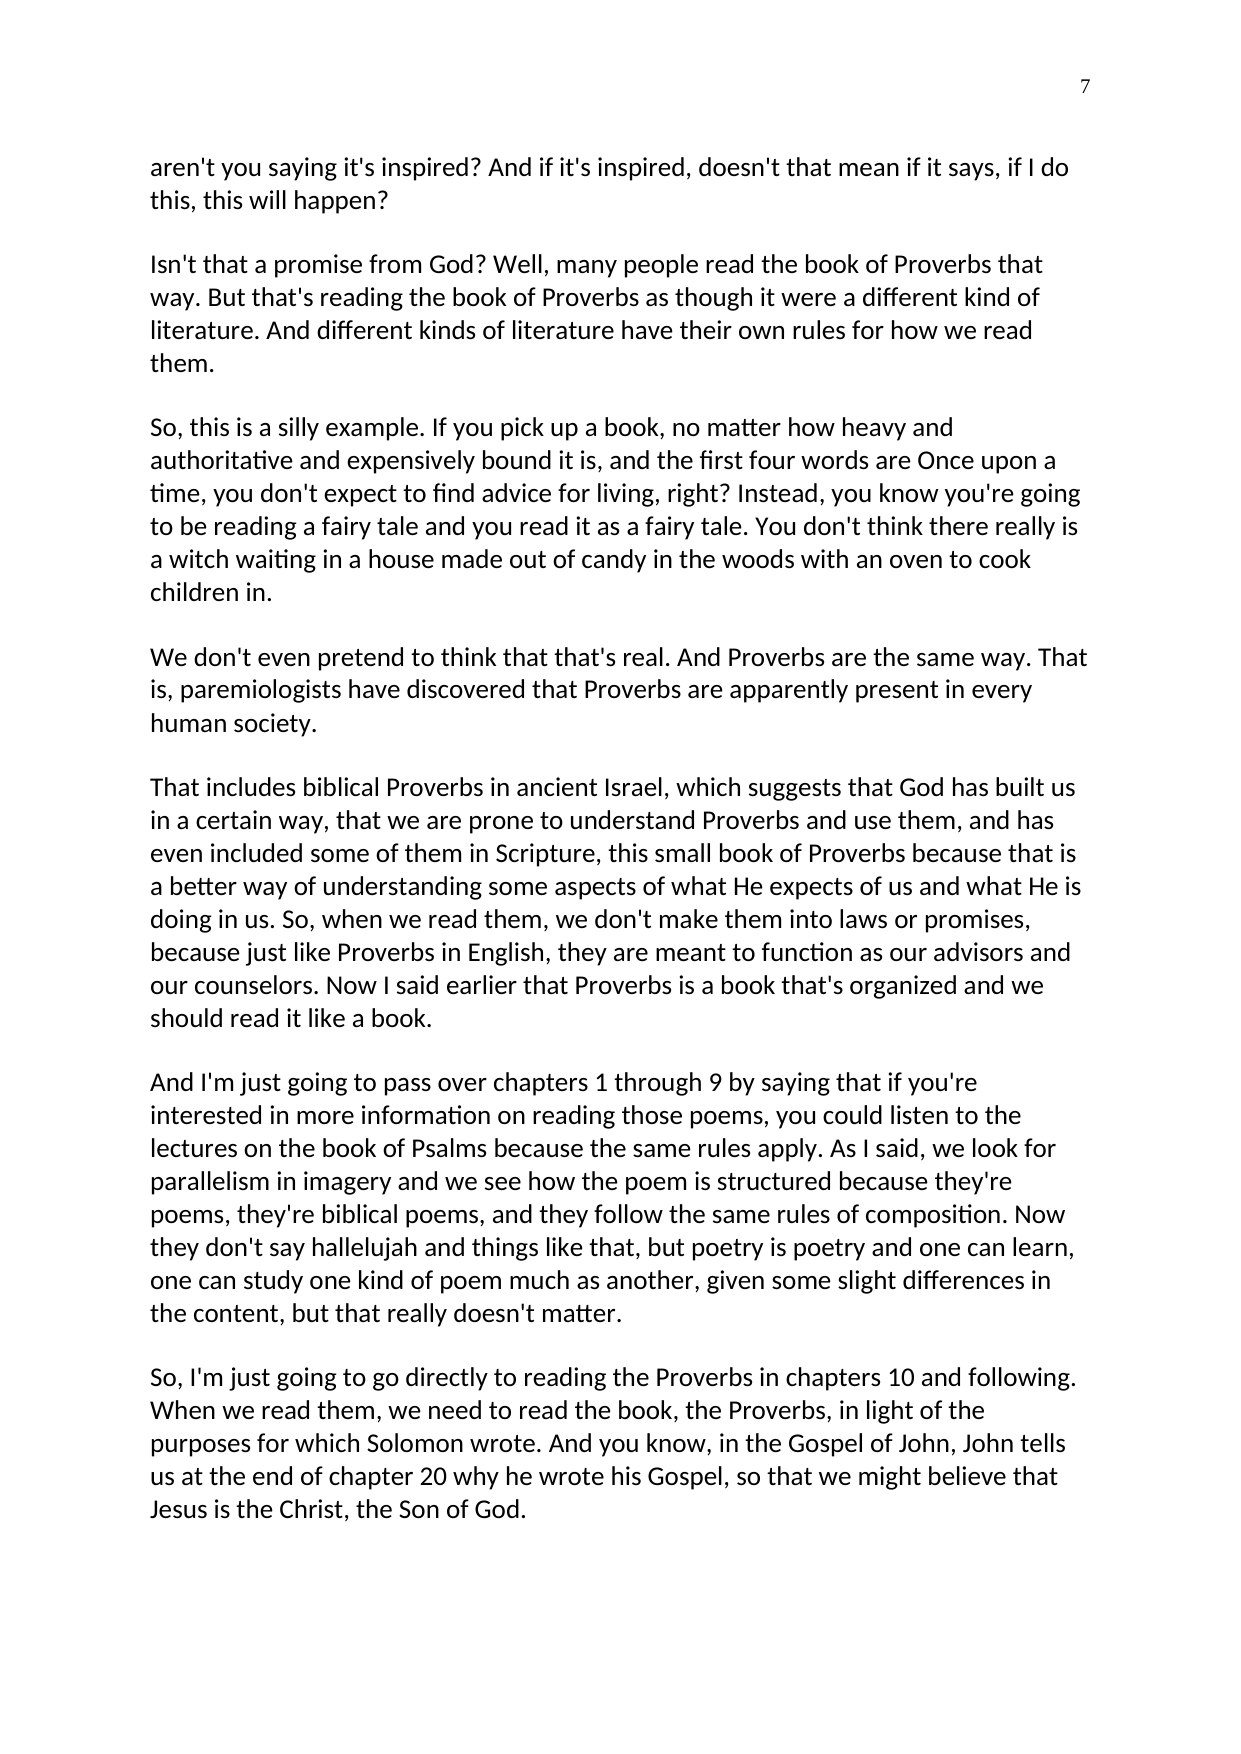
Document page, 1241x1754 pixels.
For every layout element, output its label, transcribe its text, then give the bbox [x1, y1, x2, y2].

text And I'm just going to pass over chapters 1 through 9 by saying that if you're interested in more information on reading those poems, you could listen to the lectures on the book of Psalms because the same rules apply. As I said, we look for parallelism in imagery and we see how the poem is structured because they're poems, they're biblical poems, and they follow the same rules of composition. Now they don't say hallelujah and things like that, but poetry is poetry and one can learn, one can study one kind of poem much as another, given some slight differences in the content, but that really doesn't matter. [150, 1065, 1090, 1329]
text So, I'm just going to go directly to reading the Proverbs in chapters 10 and following. When we read them, we need to read the book, the Proverbs, in light of the purposes for which Solomon wrote. And you know, in the Gospel of John, John tells us at the end of chapter 20 why he wrote his Gospel, so that we might believe that Jesus is the Christ, the Son of God. [150, 1361, 1090, 1526]
text So, this is a silly example. If you pick up a book, no matter how heavy and authoritative and expensively bound it is, and the first four words are Once upon a time, you don't expect to find advice for living, right? Instead, you know you're going to be reading a fairy tale and you read it as a fairy tale. You don't think there really is a witch waiting in a house made out of candy in the woods with an oven to cook children in. [150, 410, 1090, 608]
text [150, 150, 1090, 216]
text Isn't that a promise from God? Well, many people read the book of Proverbs that way. But that's reading the book of Proverbs as though it were a different kind of literature. And different kinds of literature have their own rules for how we read them. [150, 247, 1090, 379]
text That includes biblical Proverbs in ancient Israel, which suggests that God has built us in a certain way, that we are prone to understand Proverbs and use them, and has even included some of them in Scripture, this small book of Proverbs because that is a better way of understanding some aspects of what He expects of us and what He is doing in us. So, when we read them, we don't make them into laws or promises, because just like Proverbs in English, they are meant to function as our advisors and our counselors. Now I said earlier that Proverbs is a book that's organized and we should read it like a book. [150, 770, 1090, 1034]
text We don't even pretend to think that that's real. And Proverbs are the same way. That is, paremiologists have discovered that Proverbs are apparently present in every human society. [150, 640, 1090, 739]
